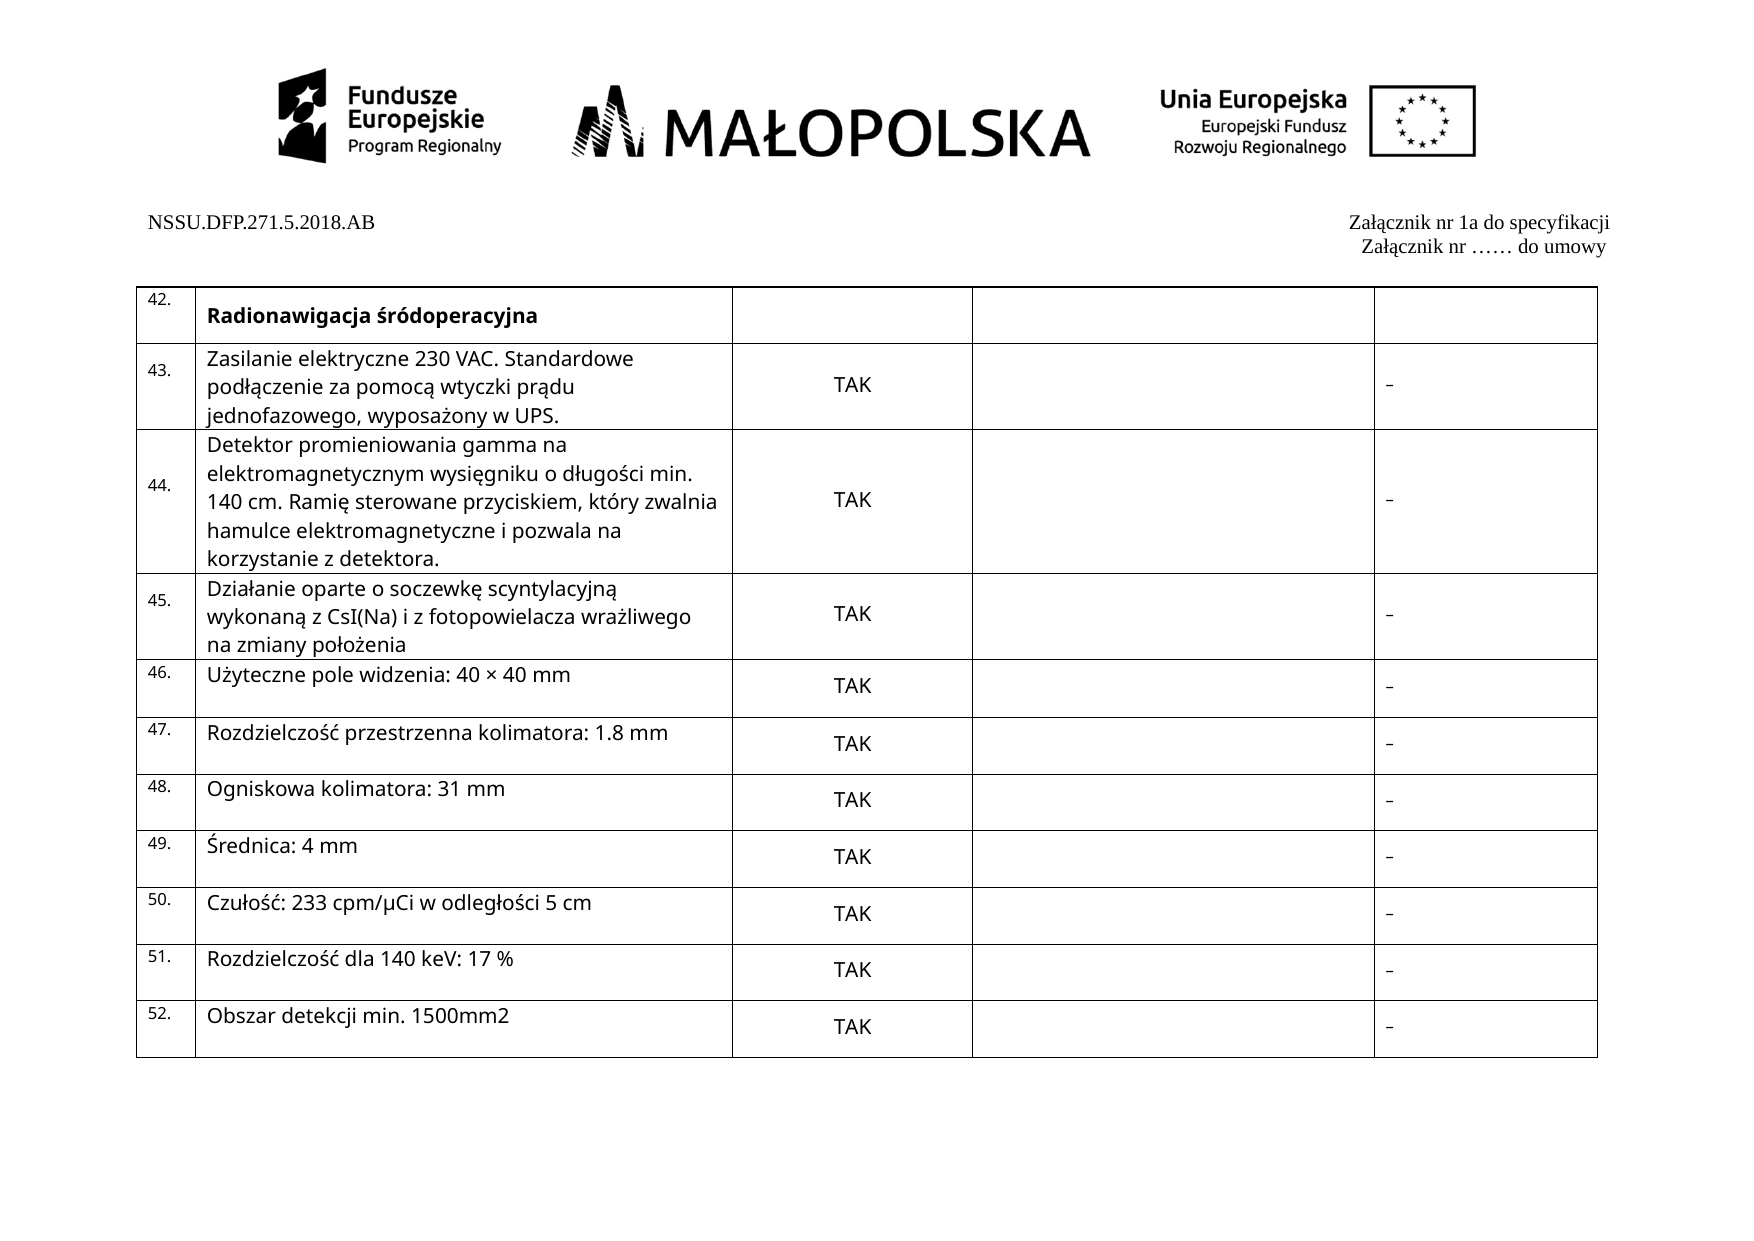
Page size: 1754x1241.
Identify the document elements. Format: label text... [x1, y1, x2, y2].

table_cell TAK [733, 775, 972, 830]
picture [255, 44, 1499, 187]
table_cell Czułość: 233 cpm/μCi w odległości 5 cm [196, 888, 732, 943]
table_cell TAK [733, 888, 972, 943]
table_cell [137, 888, 195, 943]
table_cell [137, 945, 195, 1000]
table_cell [973, 430, 1374, 573]
table_cell – [1375, 430, 1597, 573]
table_cell [973, 288, 1374, 343]
table_cell – [1375, 574, 1597, 659]
table_cell – [1375, 775, 1597, 830]
table_cell Działanie oparte o soczewkę scyntylacyjną wykonaną z CsI(Na) i z fotopowielacza wrażliwego na zmiany położenia [196, 574, 732, 659]
table_cell [137, 831, 195, 887]
table_cell – [1375, 888, 1597, 943]
table_cell Rozdzielczość przestrzenna kolimatora: 1.8 mm [196, 718, 732, 773]
table_cell [137, 718, 195, 773]
table_cell [973, 831, 1374, 887]
table_cell [137, 775, 195, 830]
table_cell TAK [733, 344, 972, 429]
table_cell TAK [733, 831, 972, 887]
table_cell [973, 344, 1374, 429]
table_cell Radionawigacja śródoperacyjna [196, 288, 732, 343]
table_cell TAK [733, 430, 972, 573]
table_cell Średnica: 4 mm [196, 831, 732, 887]
table_cell [973, 718, 1374, 773]
table_cell [137, 660, 195, 717]
table_cell [137, 344, 195, 429]
table_cell Użyteczne pole widzenia: 40 × 40 mm [196, 660, 732, 717]
table_cell [137, 1001, 195, 1057]
table_cell [973, 945, 1374, 1000]
table_cell TAK [733, 718, 972, 773]
table_cell Detektor promieniowania gamma na elektromagnetycznym wysięgniku o długości min. 140 cm. Ramię sterowane przyciskiem, który zwalnia hamulce elektromagnetyczne i pozwala na korzystanie z detektora. [196, 430, 732, 573]
table_cell – [1375, 945, 1597, 1000]
table_cell TAK [733, 945, 972, 1000]
table_cell [137, 430, 195, 573]
table_cell [733, 288, 972, 343]
table_cell Ogniskowa kolimatora: 31 mm [196, 775, 732, 830]
table_cell – [1375, 718, 1597, 773]
table_cell – [1375, 1001, 1597, 1057]
table_cell – [1375, 660, 1597, 717]
table_cell TAK [733, 574, 972, 659]
table_cell [973, 888, 1374, 943]
table_cell Rozdzielczość dla 140 keV: 17 % [196, 945, 732, 1000]
table_cell – [1375, 344, 1597, 429]
table_cell – [1375, 831, 1597, 887]
table_cell TAK [733, 660, 972, 717]
table_cell [973, 775, 1374, 830]
table_cell [137, 288, 195, 343]
table_cell [973, 660, 1374, 717]
table_cell Obszar detekcji min. 1500mm2 [196, 1001, 732, 1057]
table_cell [973, 1001, 1374, 1057]
table_cell TAK [733, 1001, 972, 1057]
table_cell [137, 574, 195, 659]
table_cell Zasilanie elektryczne 230 VAC. Standardowe podłączenie za pomocą wtyczki prądu jednofazowego, wyposażony w UPS. [196, 344, 732, 429]
table_cell [1375, 288, 1597, 343]
table_cell [973, 574, 1374, 659]
